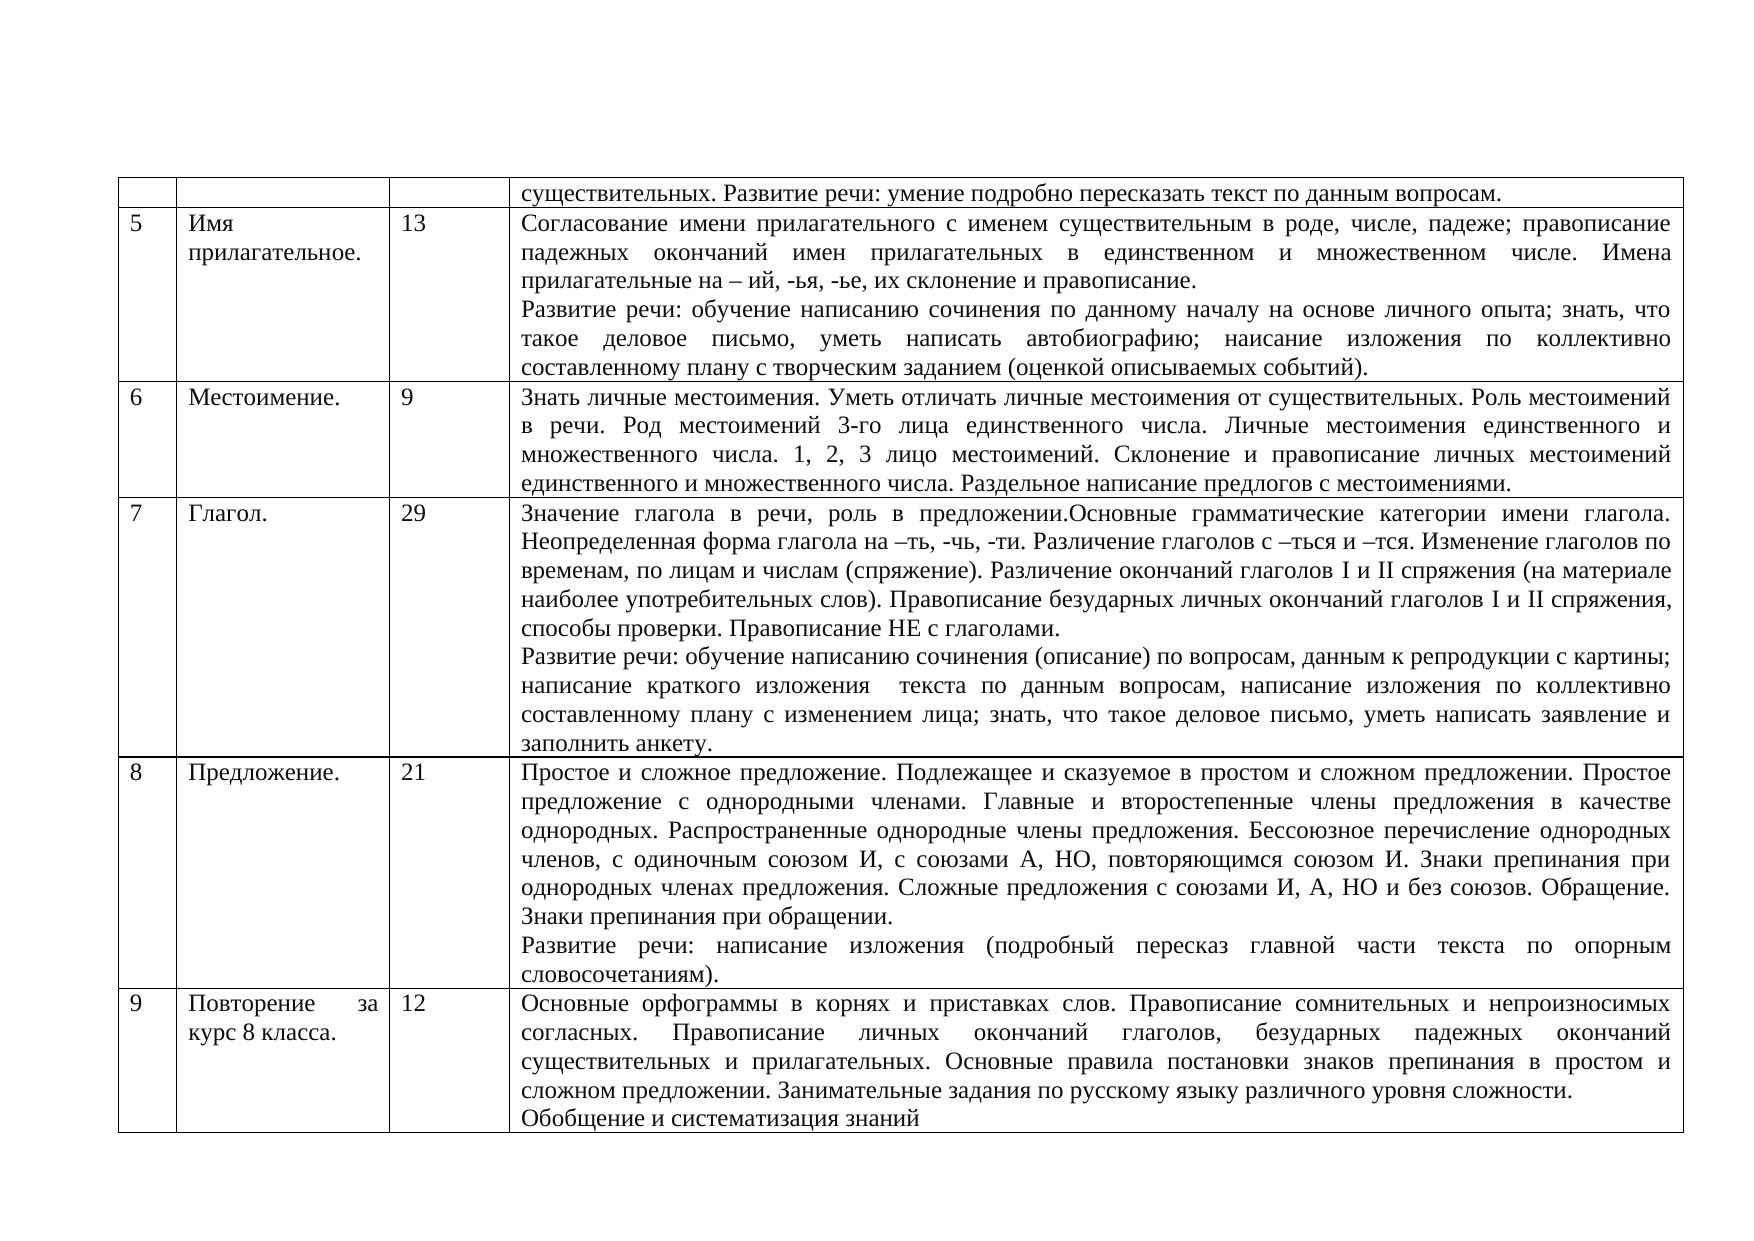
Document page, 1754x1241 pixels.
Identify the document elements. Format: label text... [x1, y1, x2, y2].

table_cell Глагол. [177, 498, 389, 756]
table_cell Простое и сложное предложение. Подлежащее и сказуемое в простом и сложном предложении. Простое предложение с однородными членами. Главные и второстепенные члены предложения в качестве однородных. Распространенные однородные члены предложения. Бессоюзное перечисление однородных членов, с одиночным союзом И, с союзами А, НО, повторяющимся союзом И. Знаки препинания при однородных членах предложения. Сложные предложения с союзами И, А, НО и без союзов. Обращение. Знаки препинания при обращении. Развитие речи: написание изложения (подробный пересказ главной части текста по опорным словосочетаниям). [510, 758, 1683, 987]
table_cell 4 [119, 178, 176, 207]
table_cell 7 [119, 498, 176, 756]
table_cell Предложение. [177, 758, 389, 987]
table_cell 29 [390, 498, 509, 756]
table_cell 9 [390, 382, 509, 497]
table_cell 11 [390, 178, 509, 207]
table_cell 8 [119, 758, 176, 987]
table_cell 9 [119, 989, 176, 1132]
table_cell Местоимение. [177, 382, 389, 497]
table_cell Знать личные местоимения. Уметь отличать личные местоимения от существительных. Роль местоимений в речи. Род местоимений 3-го лица единственного числа. Личные местоимения единственного и множественного числа. 1, 2, 3 лицо местоимений. Склонение и правописание личных местоимений единственного и множественного числа. Раздельное написание предлогов с местоимениями. [510, 382, 1683, 497]
table_cell 6 [119, 382, 176, 497]
table_cell 5 [119, 208, 176, 381]
table_cell 13 [390, 208, 509, 381]
table_cell Значение глагола в речи, роль в предложении.Основные грамматические категории имени глагола. Неопределенная форма глагола на –ть, -чь, -ти. Различение глаголов с –ться и –тся. Изменение глаголов по временам, по лицам и числам (спряжение). Различение окончаний глаголов I и II спряжения (на материале наиболее употребительных слов). Правописание безударных личных окончаний глаголов I и II спряжения, способы проверки. Правописание НЕ с глаголами. Развитие речи: обучение написанию сочинения (описание) по вопросам, данным к репродукции с картины; написание краткого изложения текста по данным вопросам, написание изложения по коллективно составленному плану с изменением лица; знать, что такое деловое письмо, уметь написать заявление и заполнить анкету. [510, 498, 1683, 756]
table_cell Имя прилагательное. [177, 208, 389, 381]
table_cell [510, 178, 1683, 207]
table_cell Основные орфограммы в корнях и приставках слов. Правописание сомнительных и непроизносимых согласных. Правописание личных окончаний глаголов, безударных падежных окончаний существительных и прилагательных. Основные правила постановки знаков препинания в простом и сложном предложении. Занимательные задания по русскому языку различного уровня сложности. Обобщение и систематизация знаний [510, 989, 1683, 1132]
table_cell Повторение за курс 8 класса. [177, 989, 389, 1132]
table_cell 12 [390, 989, 509, 1132]
table_cell 21 [390, 758, 509, 987]
table_cell Согласование имени прилагательного с именем существительным в роде, числе, падеже; правописание падежных окончаний имен прилагательных в единственном и множественном числе. Имена прилагательные на – ий, -ья, -ье, их склонение и правописание. Развитие речи: обучение написанию сочинения по данному началу на основе личного опыта; знать, что такое деловое письмо, уметь написать автобиографию; наисание изложения по коллективно составленному плану с творческим заданием (оценкой описываемых событий). [510, 208, 1683, 381]
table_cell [177, 178, 389, 207]
